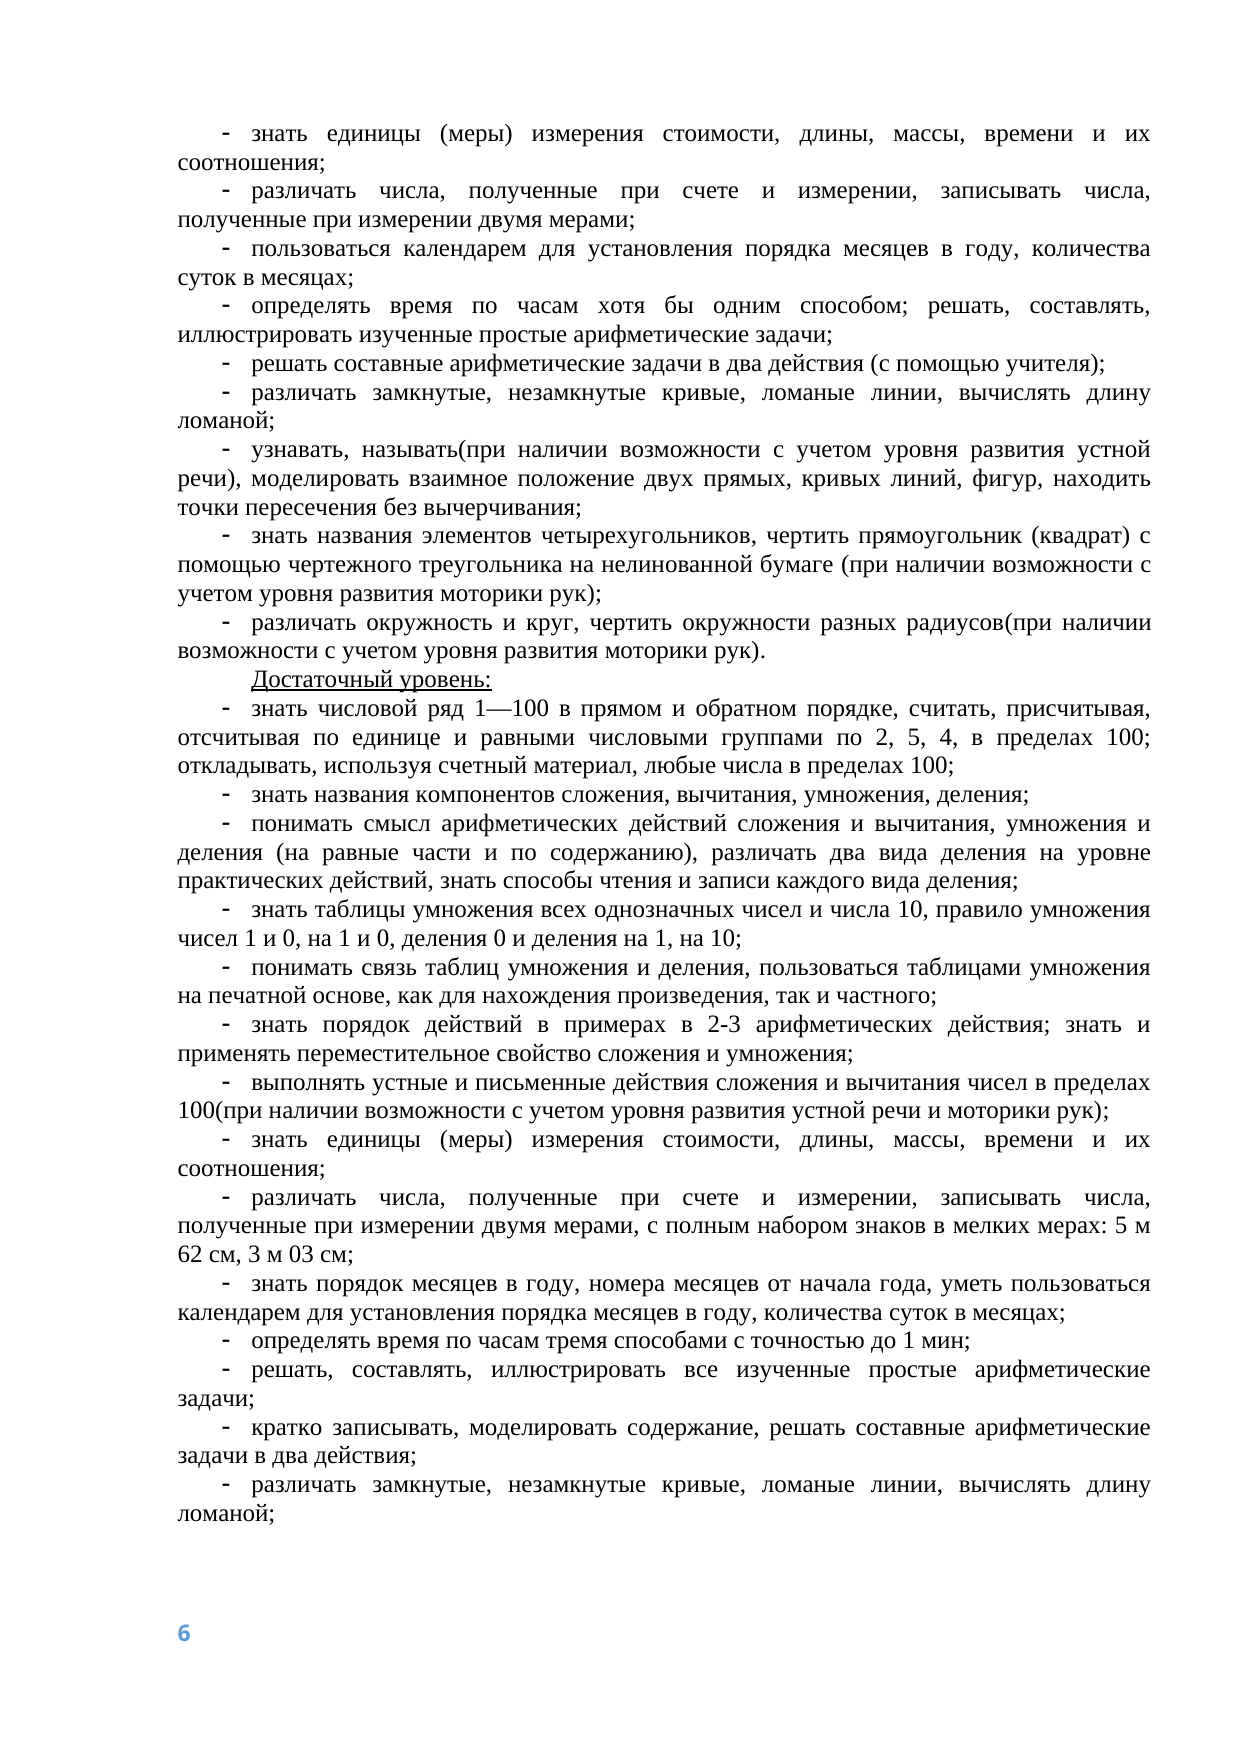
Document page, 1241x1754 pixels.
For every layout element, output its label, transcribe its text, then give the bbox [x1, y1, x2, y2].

list узнавать, называть(при наличии возможности с учетом уровня развития устной речи), моделировать взаимное положение двух прямых, кривых линий, фигур, находить точки пересечения без вычерчивания; [177, 434, 1152, 521]
list знать названия элементов четырехугольников, чертить прямоугольник (квадрат) с помощью чертежного треугольника на нелинованной бумаге (при наличии возможности с учетом уровня развития моторики рук); [177, 521, 1152, 607]
list различать числа, полученные при счете и измерении, записывать числа, полученные при измерении двумя мерами; [177, 176, 1152, 233]
list знать названия компонентов сложения, вычитания, умножения, деления; [177, 779, 1152, 808]
list определять время по часам тремя способами с точностью до 1 мин; [177, 1326, 1152, 1354]
list различать замкнутые, незамкнутые кривые, ломаные линии, вычислять длину ломаной; [177, 377, 1152, 434]
list понимать связь таблиц умножения и деления, пользоваться таблицами умножения на печатной основе, как для нахождения произведения, так и частного; [177, 952, 1152, 1009]
list знать единицы (меры) измерения стоимости, длины, массы, времени и их соотношения; [177, 1124, 1152, 1182]
list знать таблицы умножения всех однозначных чисел и числа 10, правило умножения чисел 1 и 0, на 1 и 0, деления 0 и деления на 1, на 10; [177, 894, 1152, 952]
list выполнять устные и письменные действия сложения и вычитания чисел в пределах 100(при наличии возможности с учетом уровня развития устной речи и моторики рук); [177, 1067, 1152, 1124]
list знать порядок действий в примерах в 2-3 арифметических действия; знать и применять переместительное свойство сложения и умножения; [177, 1009, 1152, 1067]
list кратко записывать, моделировать содержание, решать составные арифметические задачи в два действия; [177, 1412, 1152, 1469]
list знать порядок месяцев в году, номера месяцев от начала года, уметь пользоваться календарем для установления порядка месяцев в году, количества суток в месяцах; [177, 1268, 1152, 1326]
list решать составные арифметические задачи в два действия (с помощью учителя); [177, 348, 1152, 377]
text Достаточный уровень: [177, 664, 1152, 693]
list определять время по часам хотя бы одним способом; решать, составлять, иллюстрировать изученные простые арифметические задачи; [177, 291, 1152, 348]
list знать единицы (меры) измерения стоимости, длины, массы, времени и их соотношения; [177, 118, 1152, 176]
list различать числа, полученные при счете и измерении, записывать числа, полученные при измерении двумя мерами, с полным набором знаков в мелких мерах: 5 м 62 см, 3 м 03 см; [177, 1182, 1152, 1268]
list различать замкнутые, незамкнутые кривые, ломаные линии, вычислять длину ломаной; [177, 1469, 1152, 1527]
list знать числовой ряд 1—100 в прямом и обратном порядке, считать, присчитывая, отсчитывая по единице и равными числовыми группами по 2, 5, 4, в пределах 100; откладывать, используя счетный материал, любые числа в пределах 100; [177, 693, 1152, 779]
list решать, составлять, иллюстрировать все изученные простые арифметические задачи; [177, 1354, 1152, 1412]
list пользоваться календарем для установления порядка месяцев в году, количества суток в месяцах; [177, 233, 1152, 291]
list различать окружность и круг, чертить окружности разных радиусов(при наличии возможности с учетом уровня развития моторики рук). [177, 607, 1152, 664]
list понимать смысл арифметических действий сложения и вычитания, умножения и деления (на равные части и по содержанию), различать два вида деления на уровне практических действий, знать способы чтения и записи каждого вида деления; [177, 808, 1152, 894]
